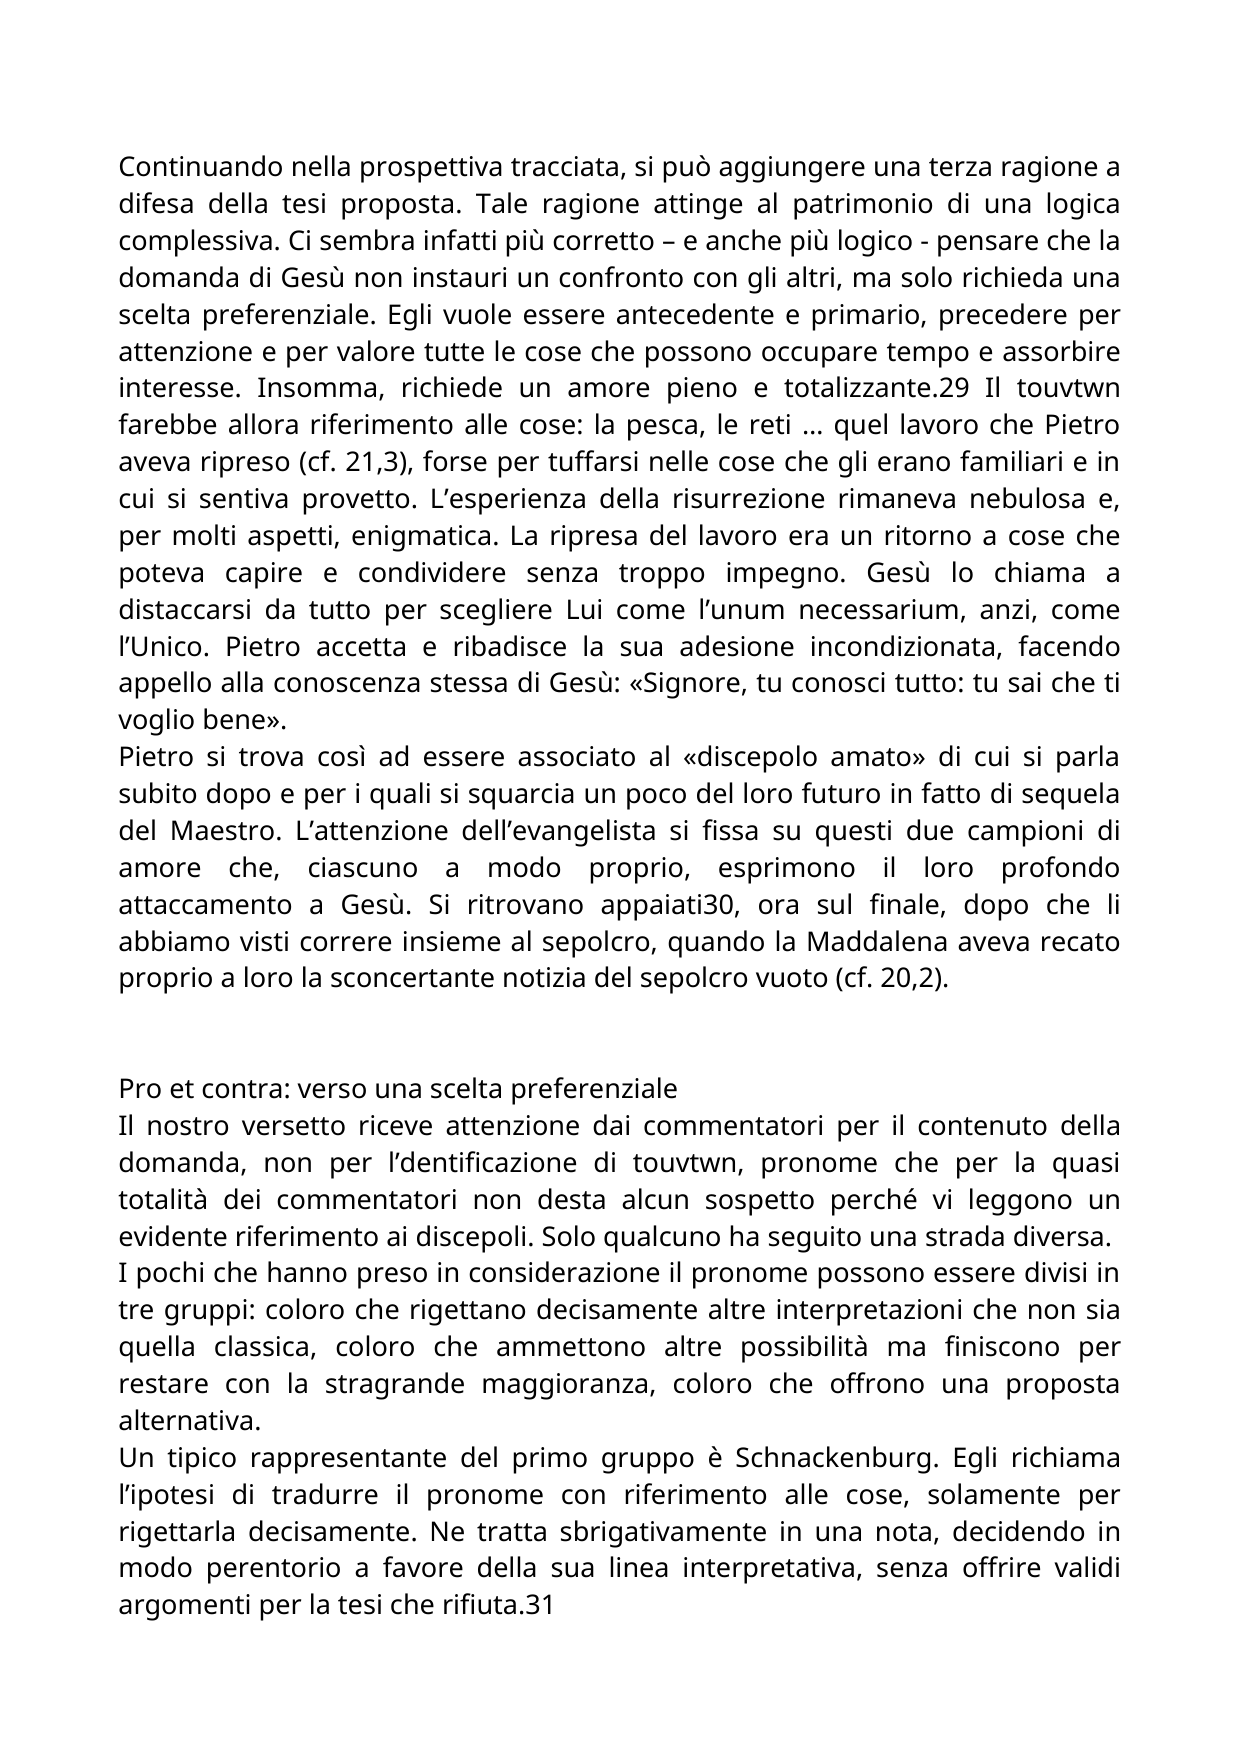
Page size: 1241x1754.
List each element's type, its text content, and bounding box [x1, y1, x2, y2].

text Il nostro versetto riceve attenzione dai commentatori per il contenuto della domanda, non per l’dentificazione di touvtwn, pronome che per la quasi totalità dei commentatori non desta alcun sospetto perché vi leggono un evidente riferimento ai discepoli. Solo qualcuno ha seguito una strada diversa. [118, 1106, 1122, 1254]
text Continuando nella prospettiva tracciata, si può aggiungere una terza ragione a difesa della tesi proposta. Tale ragione attinge al patrimonio di una logica complessiva. Ci sembra infatti più corretto – e anche più logico - pensare che la domanda di Gesù non instauri un confronto con gli altri, ma solo richieda una scelta preferenziale. Egli vuole essere antecedente e primario, precedere per attenzione e per valore tutte le cose che possono occupare tempo e assorbire interesse. Insomma, richiede un amore pieno e totalizzante.29 Il touvtwn farebbe allora riferimento alle cose: la pesca, le reti … quel lavoro che Pietro aveva ripreso (cf. 21,3), forse per tuffarsi nelle cose che gli erano familiari e in cui si sentiva provetto. L’esperienza della risurrezione rimaneva nebulosa e, per molti aspetti, enigmatica. La ripresa del lavoro era un ritorno a cose che poteva capire e condividere senza troppo impegno. Gesù lo chiama a distaccarsi da tutto per scegliere Lui come l’unum necessarium, anzi, come l’Unico. Pietro accetta e ribadisce la sua adesione incondizionata, facendo appello alla conoscenza stessa di Gesù: «Signore, tu conosci tutto: tu sai che ti voglio bene». [118, 148, 1122, 738]
text Pietro si trova così ad essere associato al «discepolo amato» di cui si parla subito dopo e per i quali si squarcia un poco del loro futuro in fatto di sequela del Maestro. L’attenzione dell’evangelista si fissa su questi due campioni di amore che, ciascuno a modo proprio, esprimono il loro profondo attaccamento a Gesù. Si ritrovano appaiati30, ora sul finale, dopo che li abbiamo visti correre insieme al sepolcro, quando la Maddalena aveva recato proprio a loro la sconcertante notizia del sepolcro vuoto (cf. 20,2). [118, 738, 1122, 996]
text Pro et contra: verso una scelta preferenziale [118, 1069, 1122, 1106]
text I pochi che hanno preso in considerazione il pronome possono essere divisi in tre gruppi: coloro che rigettano decisamente altre interpretazioni che non sia quella classica, coloro che ammettono altre possibilità ma finiscono per restare con la stragrande maggioranza, coloro che offrono una proposta alternativa. [118, 1254, 1122, 1438]
text Un tipico rappresentante del primo gruppo è Schnackenburg. Egli richiama l’ipotesi di tradurre il pronome con riferimento alle cose, solamente per rigettarla decisamente. Ne tratta sbrigativamente in una nota, decidendo in modo perentorio a favore della sua linea interpretativa, senza offrire validi argomenti per la tesi che rifiuta.31 [118, 1438, 1122, 1623]
